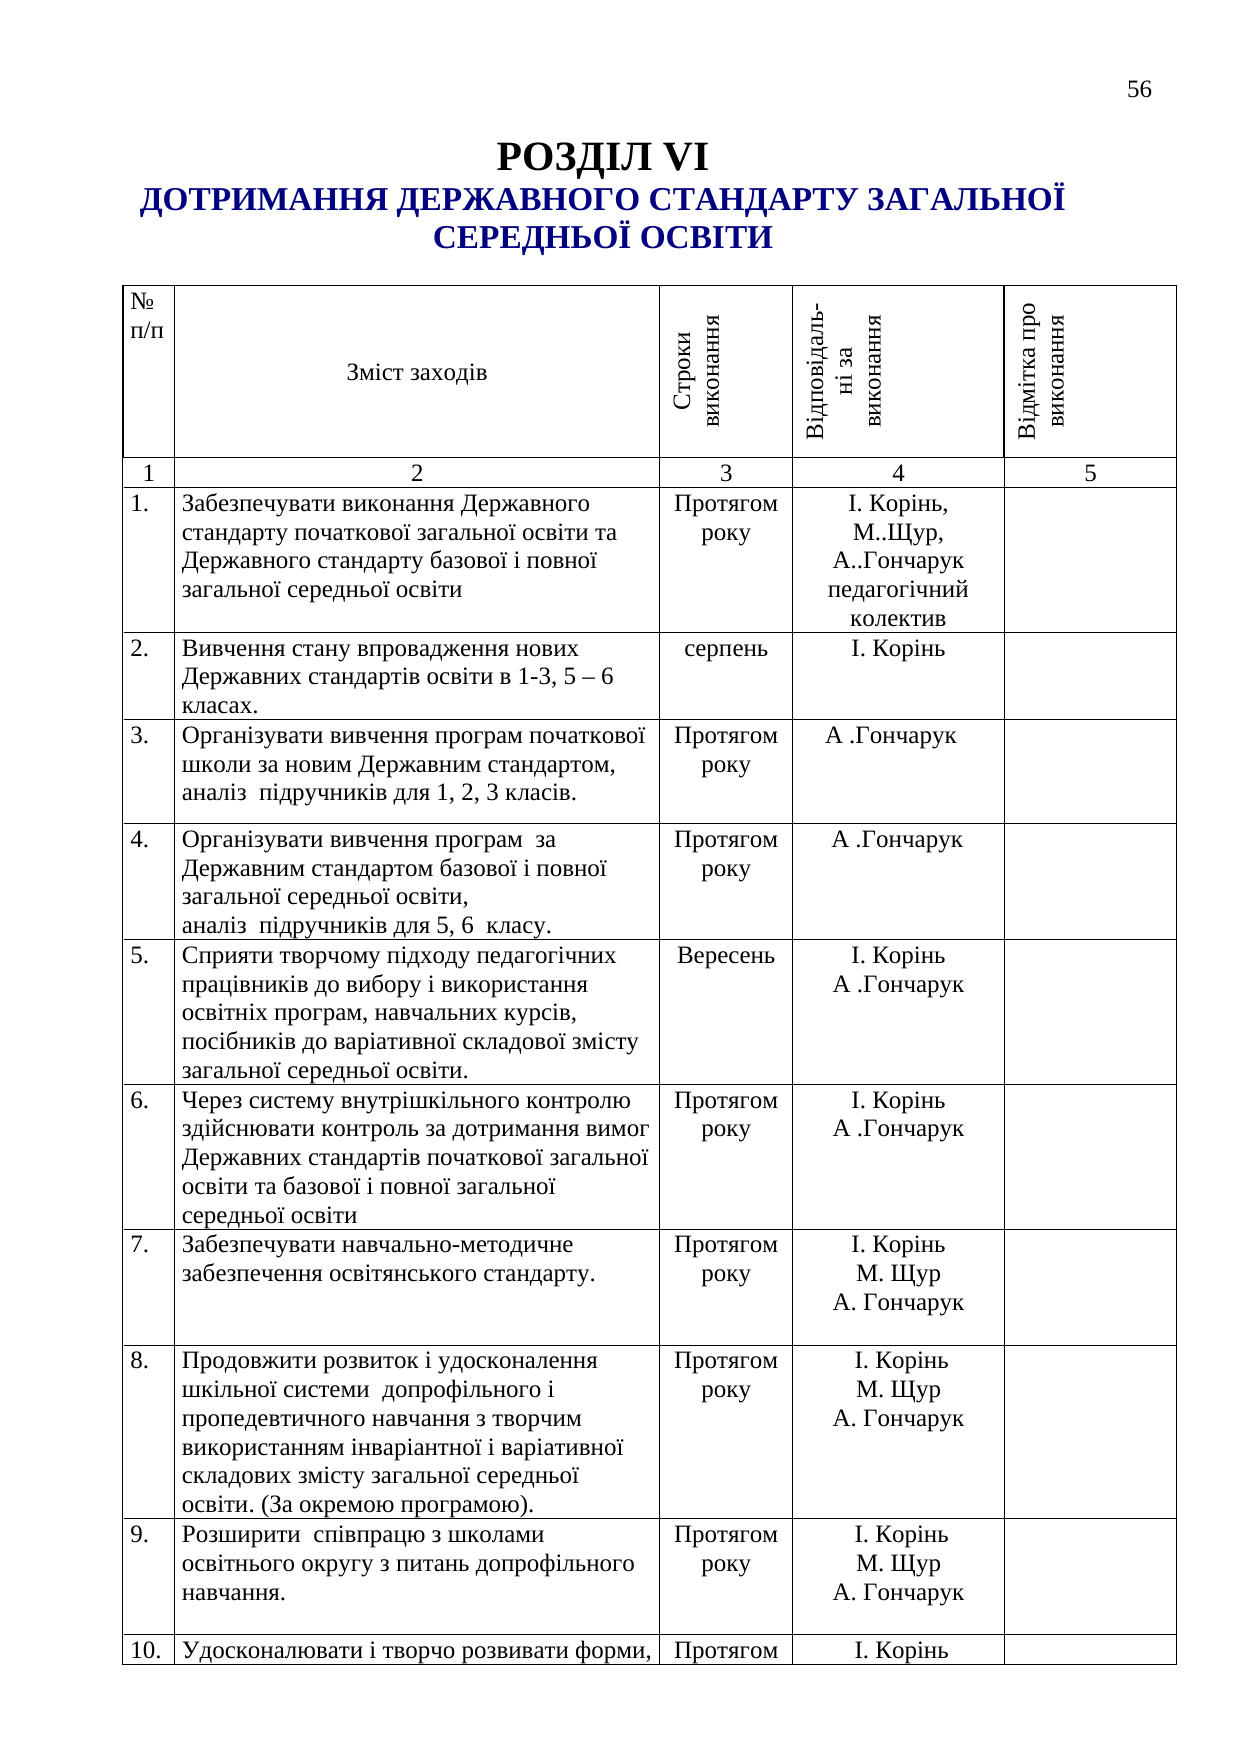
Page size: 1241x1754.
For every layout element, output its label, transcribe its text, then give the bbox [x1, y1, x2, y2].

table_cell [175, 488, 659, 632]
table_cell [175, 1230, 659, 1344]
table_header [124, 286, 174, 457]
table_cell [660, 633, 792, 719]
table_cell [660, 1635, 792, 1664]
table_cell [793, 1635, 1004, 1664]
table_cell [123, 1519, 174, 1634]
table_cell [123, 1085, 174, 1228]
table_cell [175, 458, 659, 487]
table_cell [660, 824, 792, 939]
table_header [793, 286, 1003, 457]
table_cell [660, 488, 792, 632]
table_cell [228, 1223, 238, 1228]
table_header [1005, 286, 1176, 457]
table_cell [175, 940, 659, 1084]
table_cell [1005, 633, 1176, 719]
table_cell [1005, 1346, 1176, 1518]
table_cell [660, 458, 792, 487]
text ДОТРИМАННЯ ДЕРЖАВНОГО СТАНДАРТУ ЗАГАЛЬНОЇ СЕРЕДНЬОЇ ОСВІТИ [54, 179, 1152, 256]
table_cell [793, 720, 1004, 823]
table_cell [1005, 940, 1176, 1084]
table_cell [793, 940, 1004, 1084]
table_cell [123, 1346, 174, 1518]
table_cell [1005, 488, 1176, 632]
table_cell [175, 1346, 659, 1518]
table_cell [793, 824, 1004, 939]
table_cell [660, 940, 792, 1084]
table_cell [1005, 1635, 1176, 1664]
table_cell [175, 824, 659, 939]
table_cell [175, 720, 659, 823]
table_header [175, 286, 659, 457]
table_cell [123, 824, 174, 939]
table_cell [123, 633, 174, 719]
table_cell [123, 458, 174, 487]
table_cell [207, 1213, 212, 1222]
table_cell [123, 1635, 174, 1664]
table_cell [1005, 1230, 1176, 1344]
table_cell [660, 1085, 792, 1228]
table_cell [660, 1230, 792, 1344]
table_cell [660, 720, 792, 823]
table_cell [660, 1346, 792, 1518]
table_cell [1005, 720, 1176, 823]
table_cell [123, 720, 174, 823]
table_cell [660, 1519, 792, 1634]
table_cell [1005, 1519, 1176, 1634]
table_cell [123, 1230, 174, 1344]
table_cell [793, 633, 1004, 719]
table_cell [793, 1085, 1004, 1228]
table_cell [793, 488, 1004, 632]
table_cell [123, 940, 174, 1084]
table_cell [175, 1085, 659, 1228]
text РОЗДІЛ VІ [54, 131, 1152, 179]
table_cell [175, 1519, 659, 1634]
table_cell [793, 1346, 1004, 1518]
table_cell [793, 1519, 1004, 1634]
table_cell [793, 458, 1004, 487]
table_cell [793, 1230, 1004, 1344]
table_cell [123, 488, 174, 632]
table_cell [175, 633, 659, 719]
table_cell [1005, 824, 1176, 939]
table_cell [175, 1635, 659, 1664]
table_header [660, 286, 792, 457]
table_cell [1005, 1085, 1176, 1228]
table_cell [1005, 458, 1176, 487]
